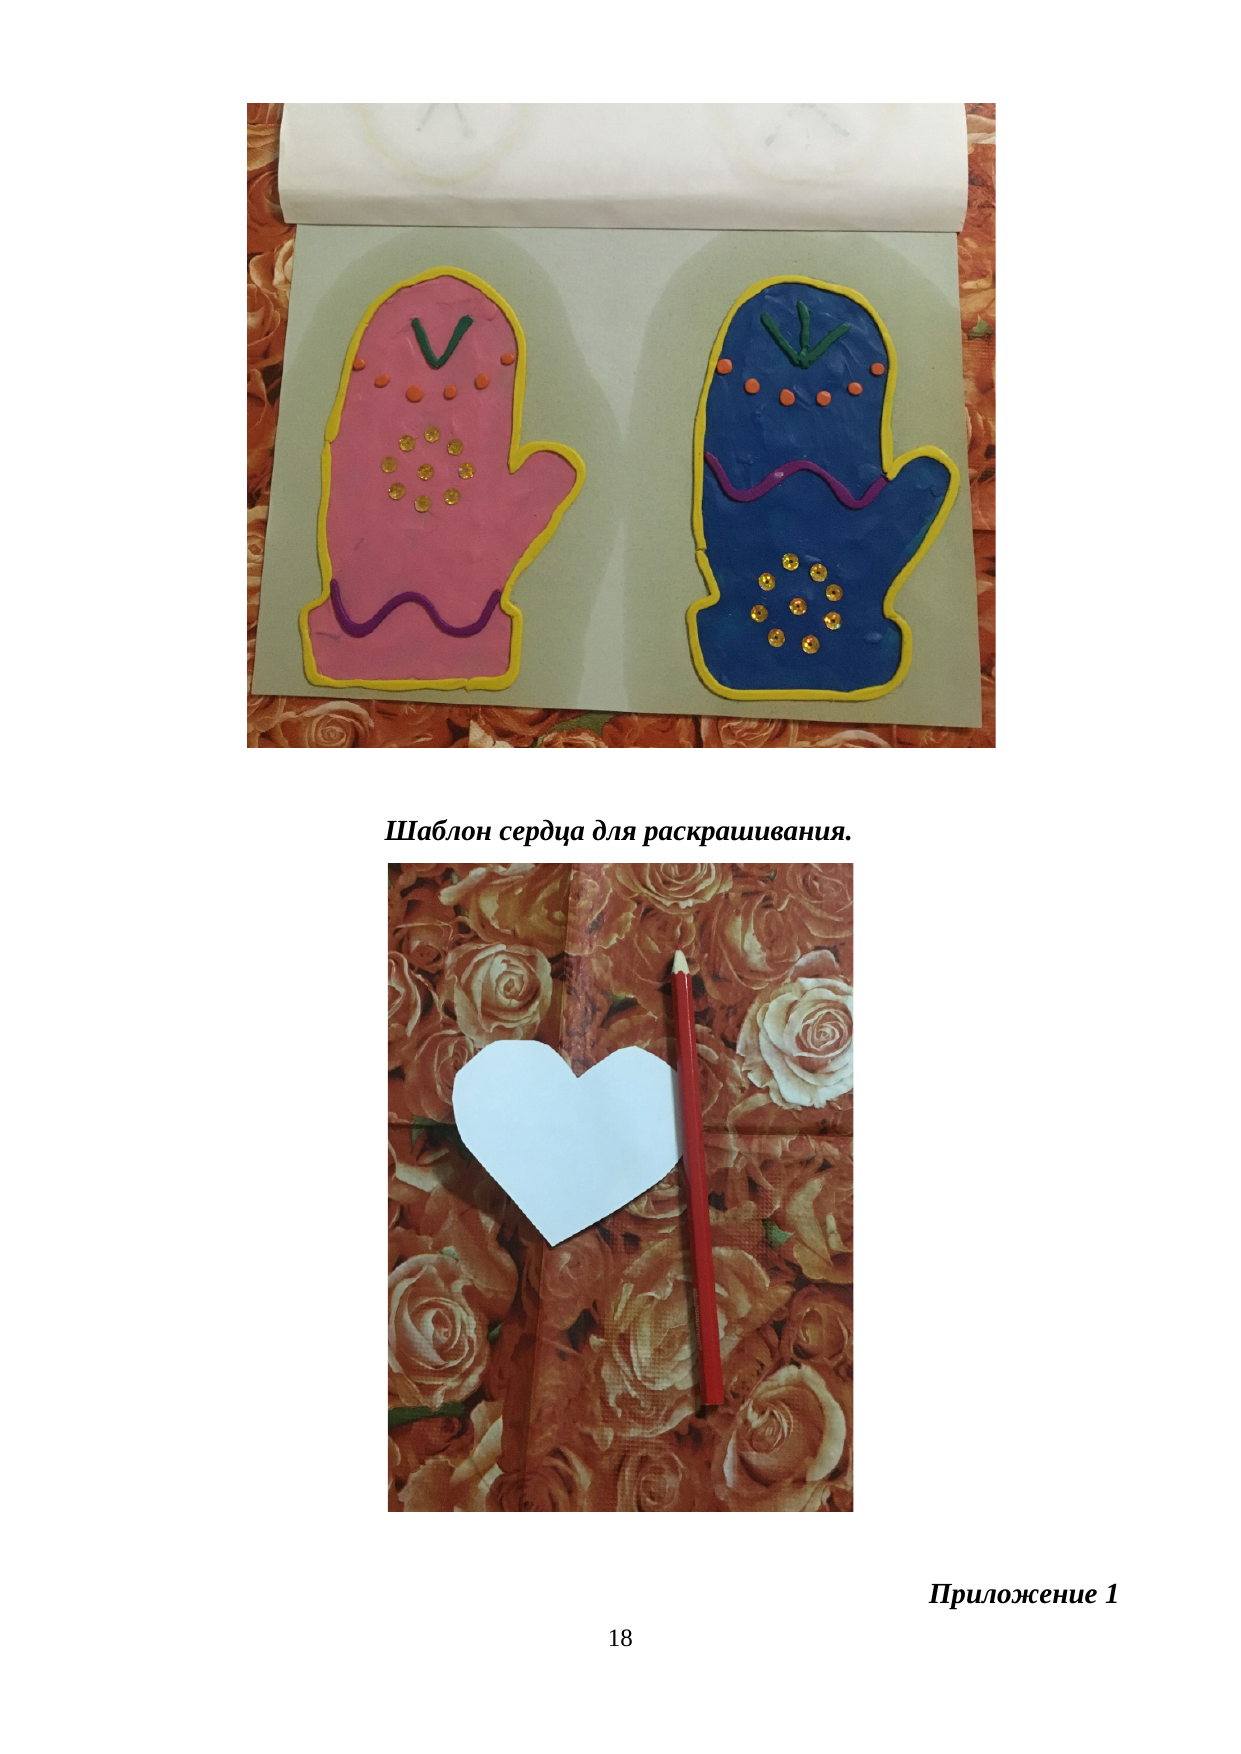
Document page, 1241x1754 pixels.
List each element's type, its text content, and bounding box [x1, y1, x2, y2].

text Приложение 1 [118, 1576, 1122, 1610]
picture [387, 863, 854, 1512]
picture [247, 103, 996, 748]
text Шаблон сердца для раскрашивания. [118, 813, 1122, 846]
